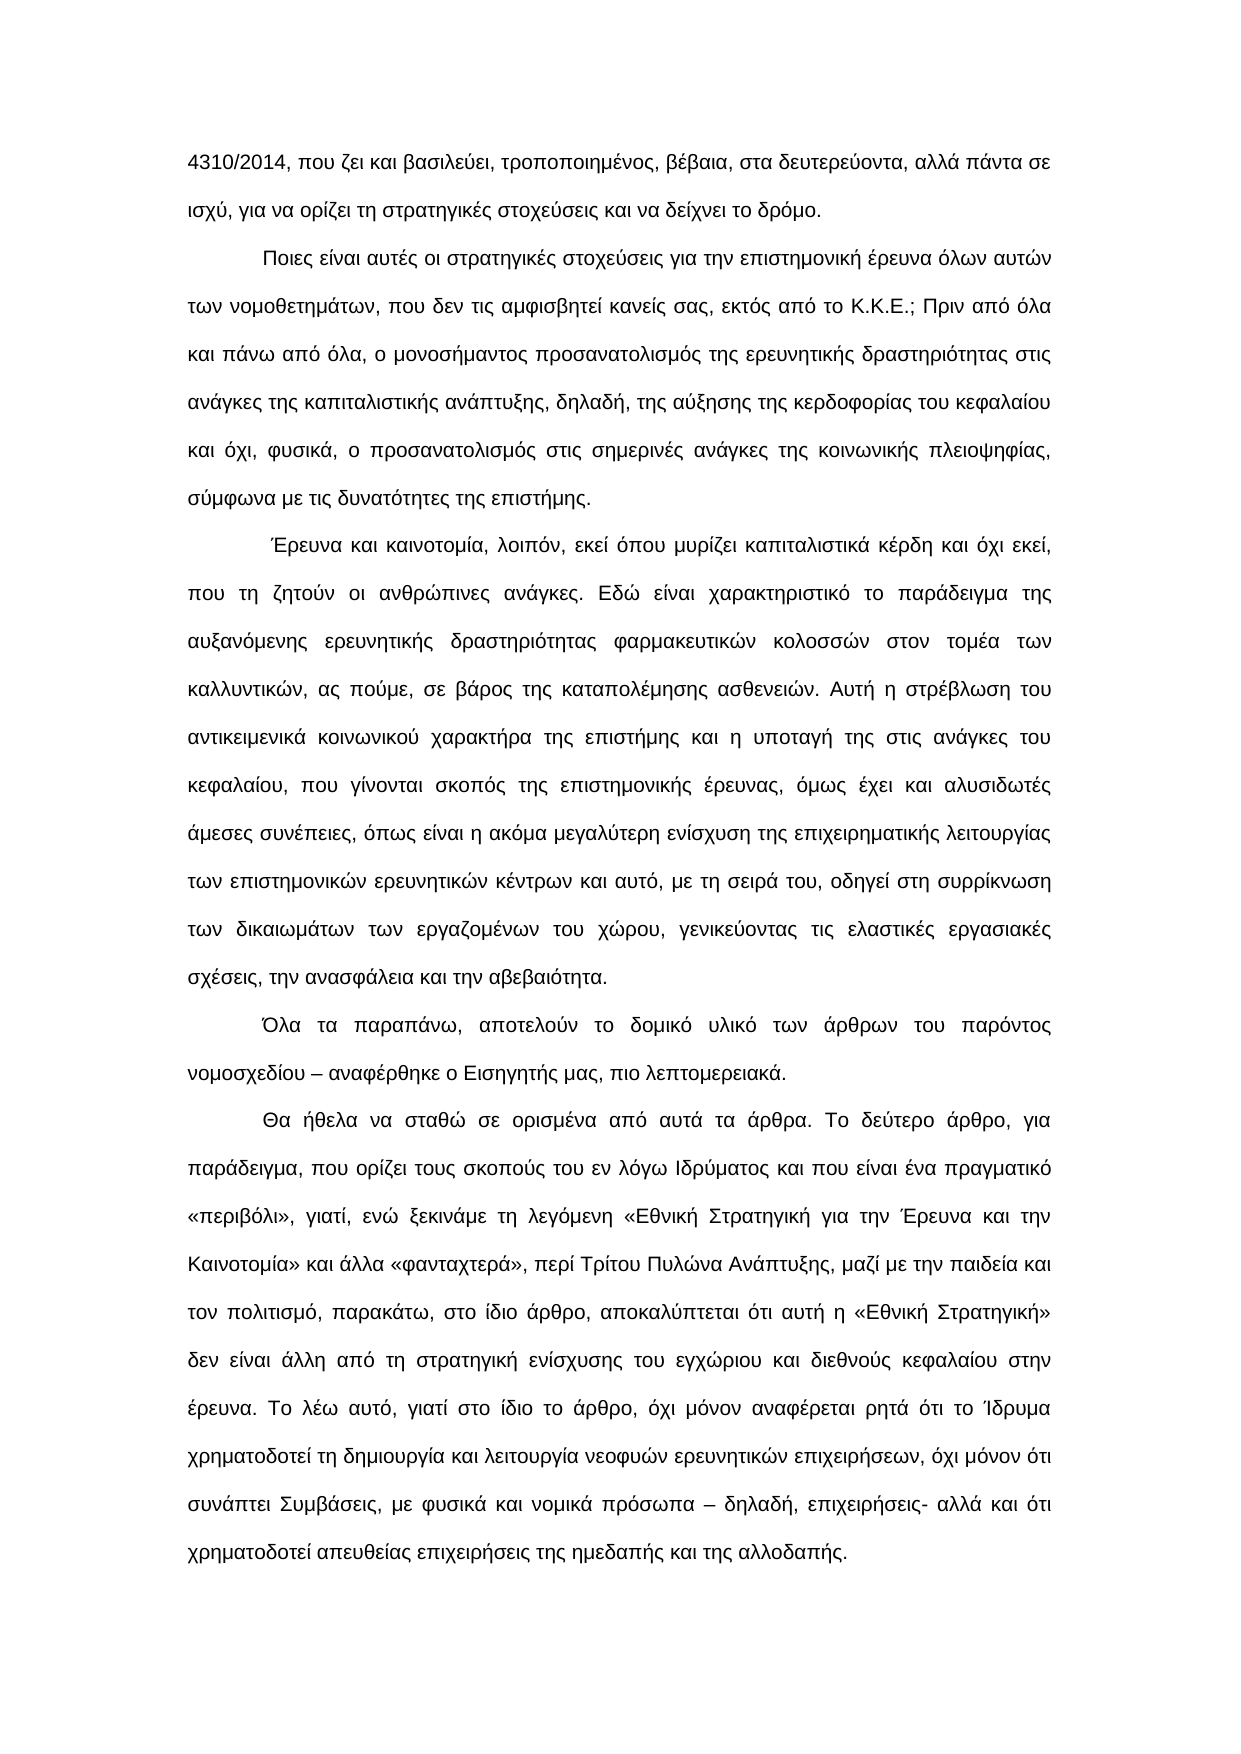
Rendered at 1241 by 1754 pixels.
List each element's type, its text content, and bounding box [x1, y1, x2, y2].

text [187, 150, 1053, 222]
text Ποιες είναι αυτές οι στρατηγικές στοχεύσεις για την επιστημονική έρευνα όλων αυτών των νομοθετημάτων, που δεν τις αμφισβητεί κανείς σας, εκτός από το Κ.Κ.Ε.; Πριν από όλα και πάνω από όλα, ο μονοσήμαντος προσανατολισμός της ερευνητικής δραστηριότητας στις ανάγκες της καπιταλιστικής ανάπτυξης, δηλαδή, της αύξησης της κερδοφορίας του κεφαλαίου και όχι, φυσικά, ο προσανατολισμός στις σημερινές ανάγκες της κοινωνικής πλειοψηφίας, σύμφωνα με τις δυνατότητες της επιστήμης. [187, 246, 1053, 509]
text Έρευνα και καινοτομία, λοιπόν, εκεί όπου μυρίζει καπιταλιστικά κέρδη και όχι εκεί, που τη ζητούν οι ανθρώπινες ανάγκες. Εδώ είναι χαρακτηριστικό το παράδειγμα της αυξανόμενης ερευνητικής δραστηριότητας φαρμακευτικών κολοσσών στον τομέα των καλλυντικών, ας πούμε, σε βάρος της καταπολέμησης ασθενειών. Αυτή η στρέβλωση του αντικειμενικά κοινωνικού χαρακτήρα της επιστήμης και η υποταγή της στις ανάγκες του κεφαλαίου, που γίνονται σκοπός της επιστημονικής έρευνας, όμως έχει και αλυσιδωτές άμεσες συνέπειες, όπως είναι η ακόμα μεγαλύτερη ενίσχυση της επιχειρηματικής λειτουργίας των επιστημονικών ερευνητικών κέντρων και αυτό, με τη σειρά του, οδηγεί στη συρρίκνωση των δικαιωμάτων των εργαζομένων του χώρου, γενικεύοντας τις ελαστικές εργασιακές σχέσεις, την ανασφάλεια και την αβεβαιότητα. [187, 533, 1053, 988]
text Θα ήθελα να σταθώ σε ορισμένα από αυτά τα άρθρα. Το δεύτερο άρθρο, για παράδειγμα, που ορίζει τους σκοπούς του εν λόγω Ιδρύματος και που είναι ένα πραγματικό «περιβόλι», γιατί, ενώ ξεκινάμε τη λεγόμενη «Εθνική Στρατηγική για την Έρευνα και την Καινοτομία» και άλλα «φανταχτερά», περί Τρίτου Πυλώνα Ανάπτυξης, μαζί με την παιδεία και τον πολιτισμό, παρακάτω, στο ίδιο άρθρο, αποκαλύπτεται ότι αυτή η «Εθνική Στρατηγική» δεν είναι άλλη από τη στρατηγική ενίσχυσης του εγχώριου και διεθνούς κεφαλαίου στην έρευνα. Το λέω αυτό, γιατί στο ίδιο το άρθρο, όχι μόνον αναφέρεται ρητά ότι το Ίδρυμα χρηματοδοτεί τη δημιουργία και λειτουργία νεοφυών ερευνητικών επιχειρήσεων, όχι μόνον ότι συνάπτει Συμβάσεις, με φυσικά και νομικά πρόσωπα – δηλαδή, επιχειρήσεις- αλλά και ότι χρηματοδοτεί απευθείας επιχειρήσεις της ημεδαπής και της αλλοδαπής. [187, 1108, 1053, 1563]
text Όλα τα παραπάνω, αποτελούν το δομικό υλικό των άρθρων του παρόντος νομοσχεδίου – αναφέρθηκε ο Εισηγητής μας, πιο λεπτομερειακά. [187, 1012, 1053, 1084]
